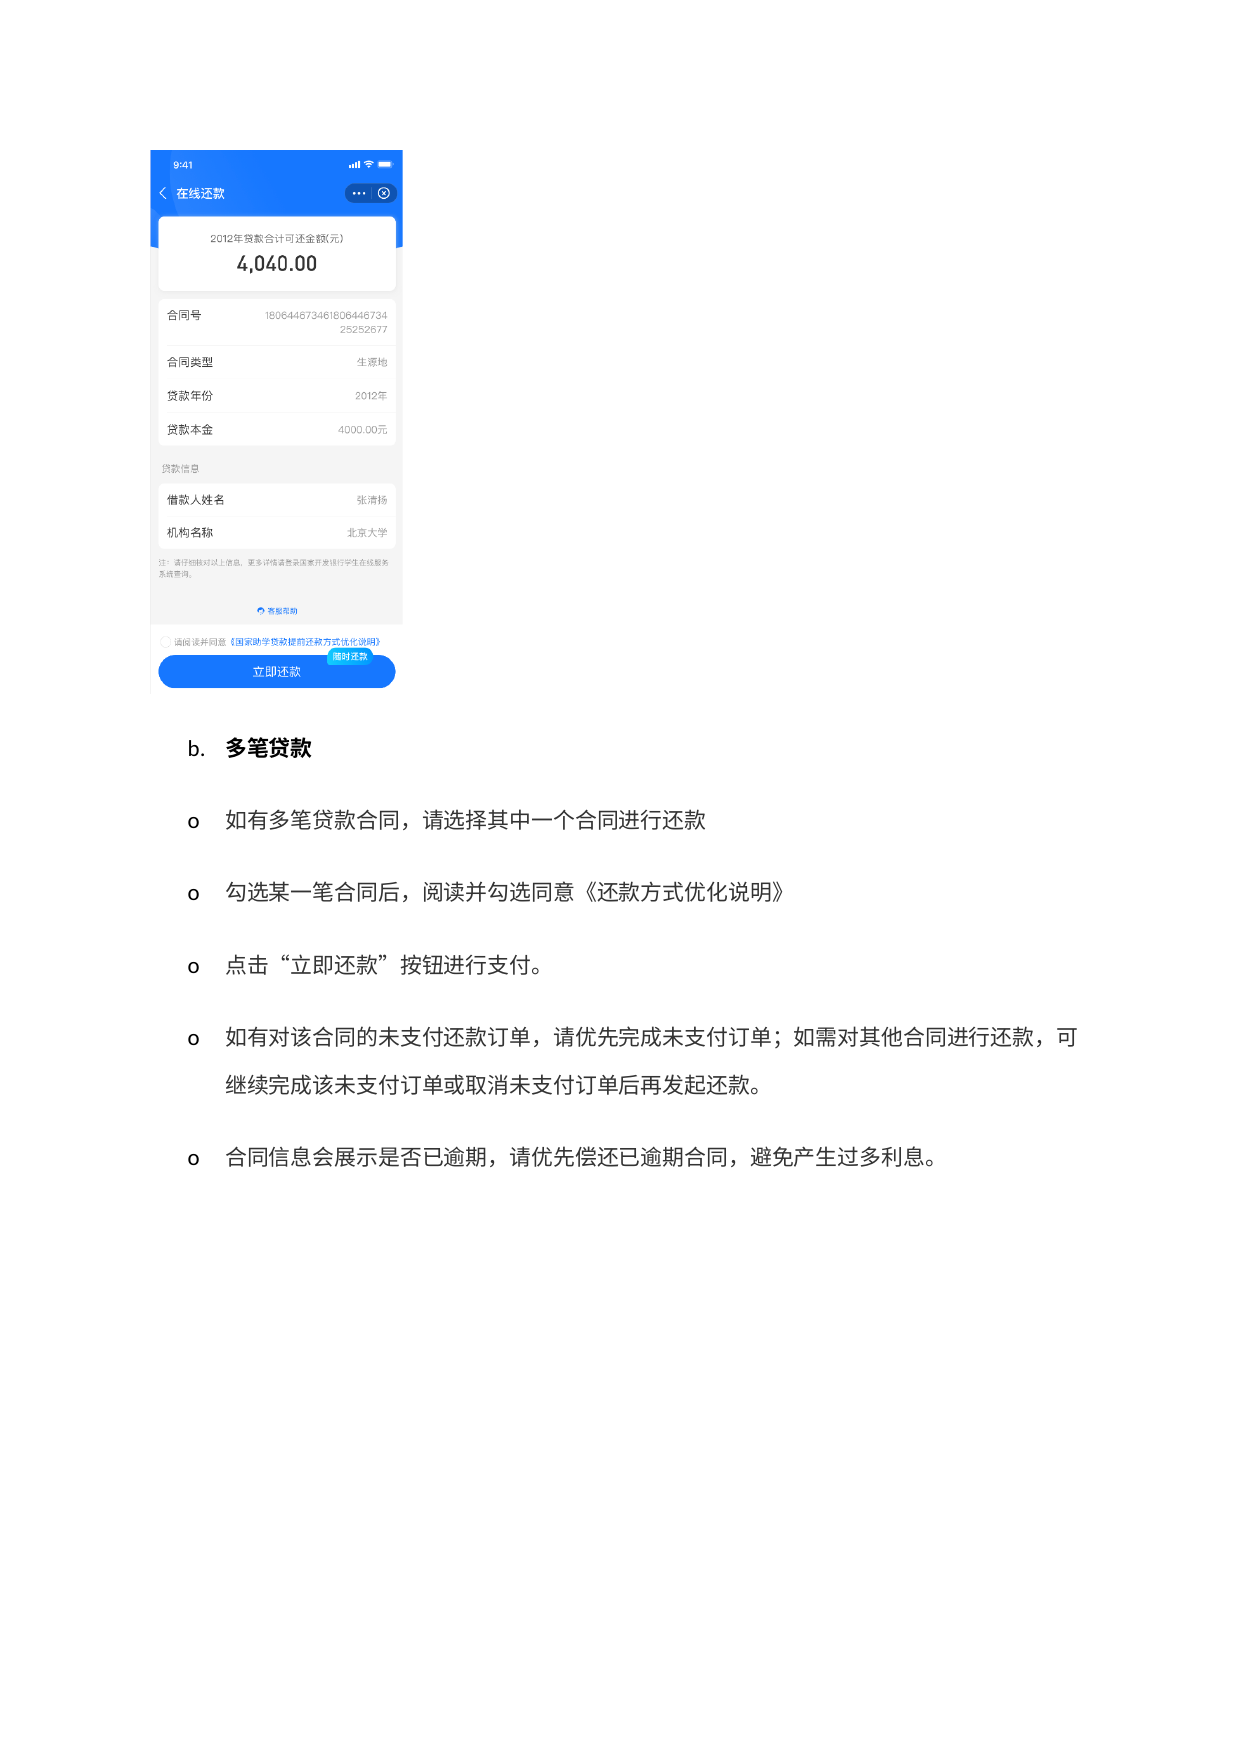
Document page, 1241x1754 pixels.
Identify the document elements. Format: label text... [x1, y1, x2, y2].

list 如有对该合同的未支付还款订单，请优先完成未支付订单；如需对其他合同进行还款，可继续完成该未支付订单或取消未支付订单后再发起还款。 [187, 1020, 1090, 1099]
picture [150, 150, 403, 694]
list 点击“立即还款”按钮进行支付。 [187, 948, 1090, 979]
list 多笔贷款 [187, 733, 1090, 763]
list 勾选某一笔合同后，阅读并勾选同意《还款方式优化说明》 [187, 875, 1090, 907]
list 如有多笔贷款合同，请选择其中一个合同进行还款 [187, 803, 1090, 834]
list 合同信息会展示是否已逾期，请优先偿还已逾期合同，避免产生过多利息。 [187, 1140, 1090, 1172]
